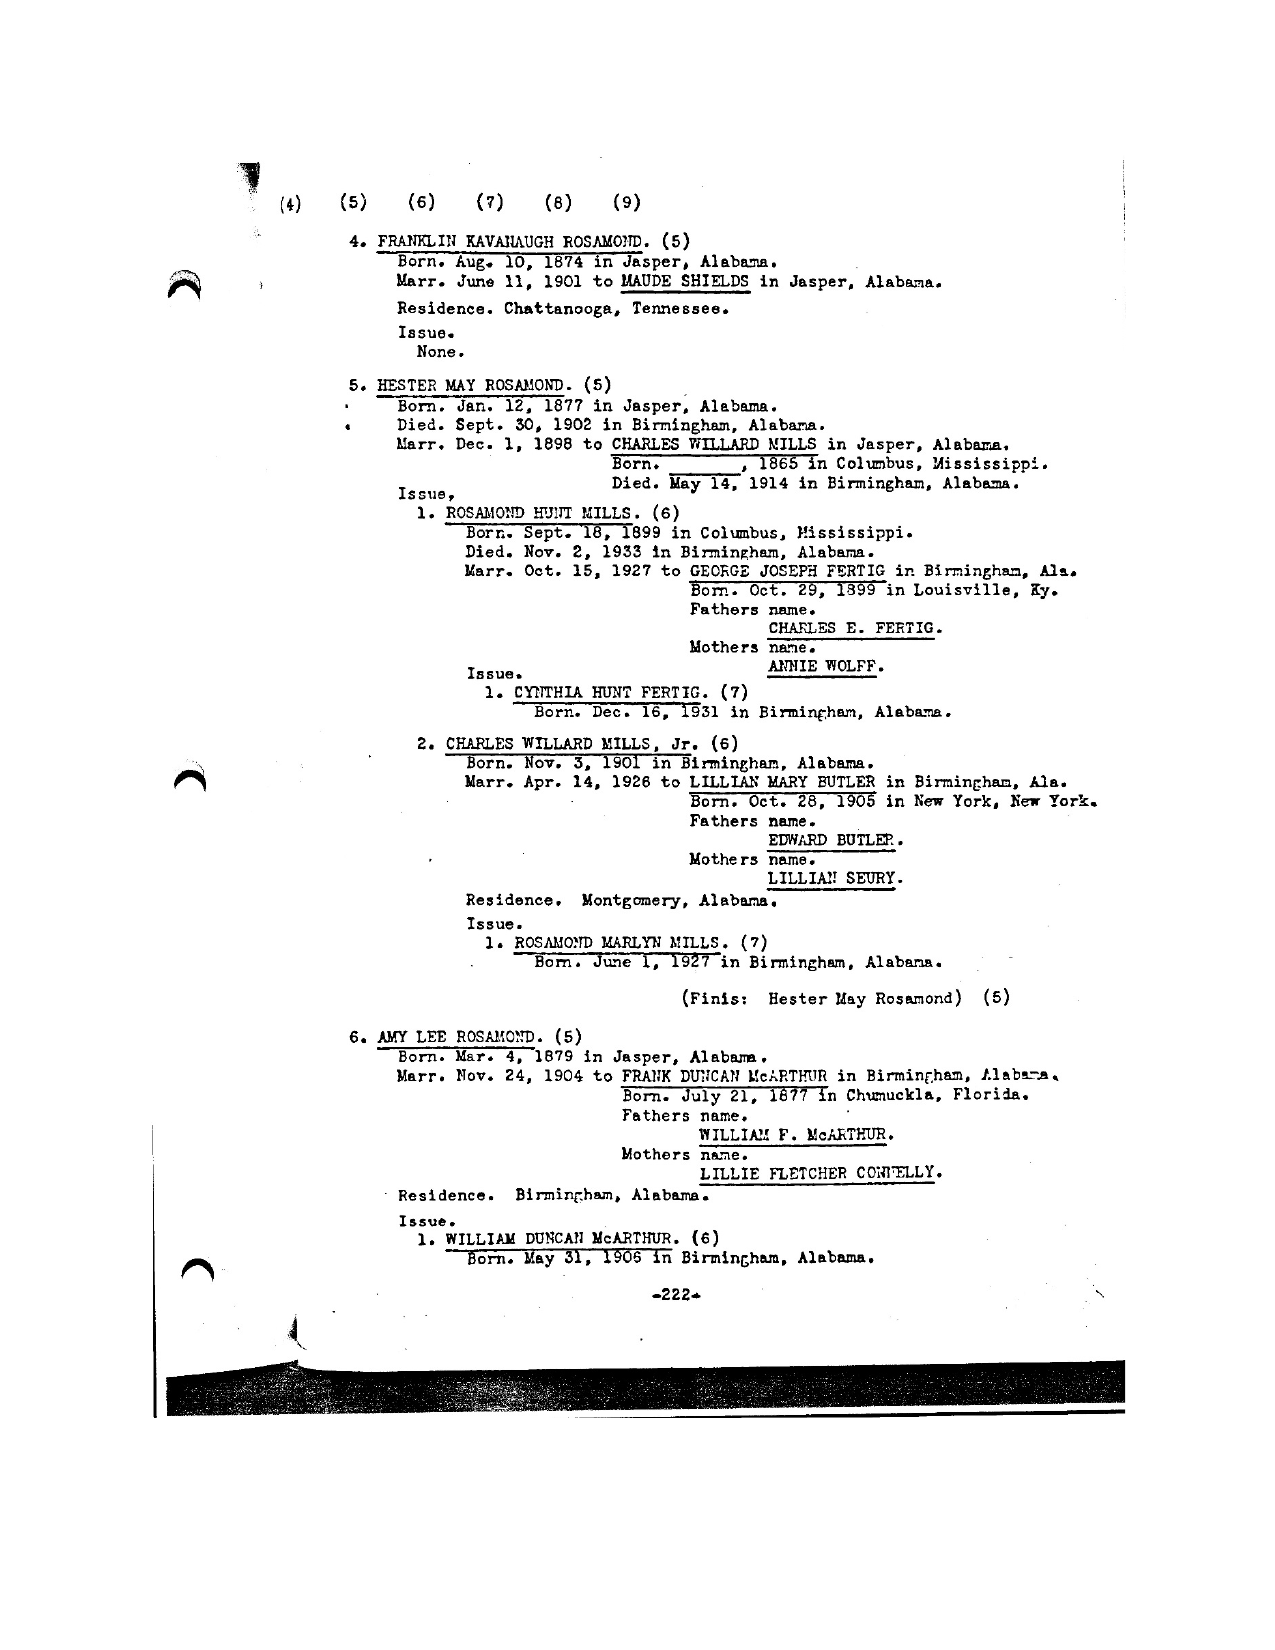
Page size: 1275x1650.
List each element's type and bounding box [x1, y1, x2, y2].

picture [150, 150, 1125, 1418]
